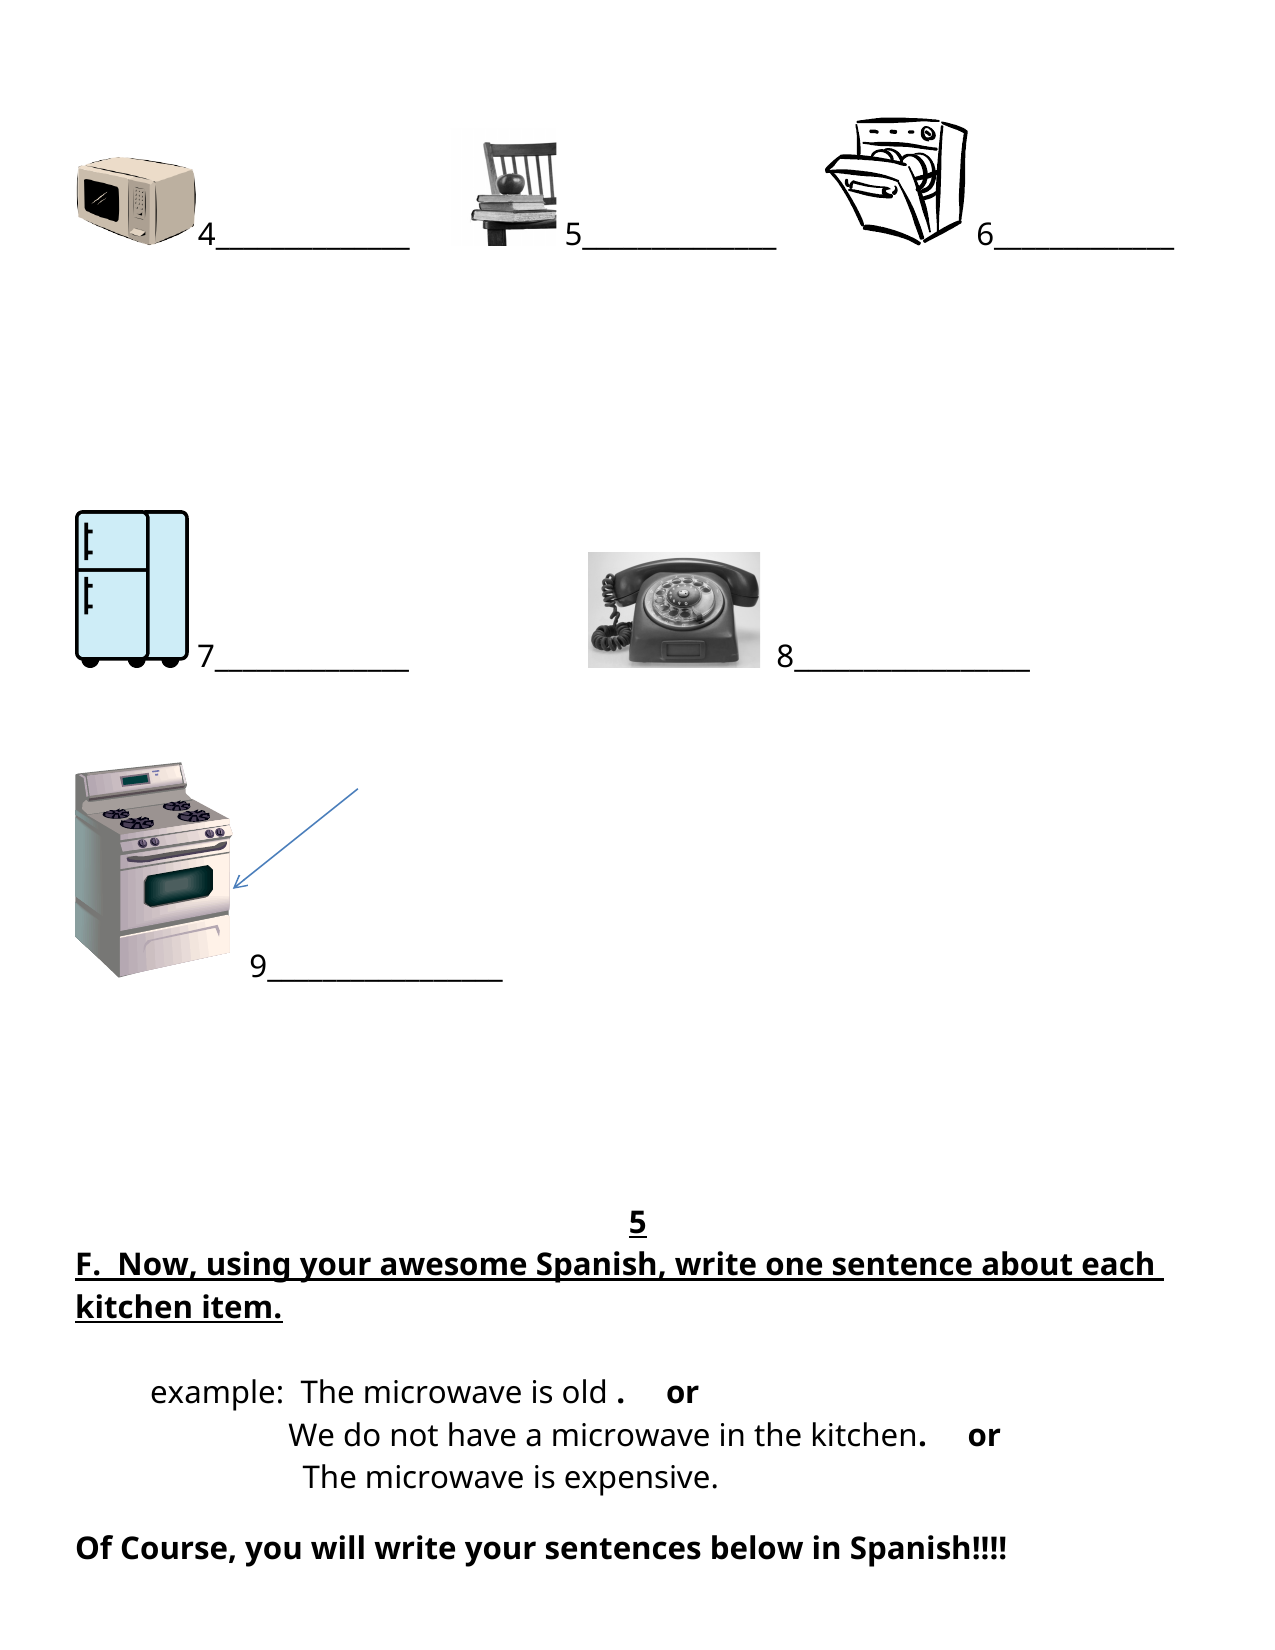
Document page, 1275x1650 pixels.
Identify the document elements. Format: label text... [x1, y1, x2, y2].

text 5 [75, 1200, 1200, 1242]
text 4______________ 5______________ 6_____________ [75, 118, 1200, 254]
text example: The microwave is old . or [75, 1370, 1200, 1413]
text We do not have a microwave in the kitchen. or [75, 1413, 1200, 1455]
text 7______________ 8_________________ [75, 510, 1200, 677]
text F. Now, using your awesome Spanish, write one sentence about each kitchen item. [75, 1242, 1200, 1328]
text Of Course, you will write your sentences below in Spanish!!!! [75, 1526, 1200, 1569]
text The microwave is expensive. [75, 1455, 1200, 1498]
text 9_________________ [75, 762, 1200, 987]
